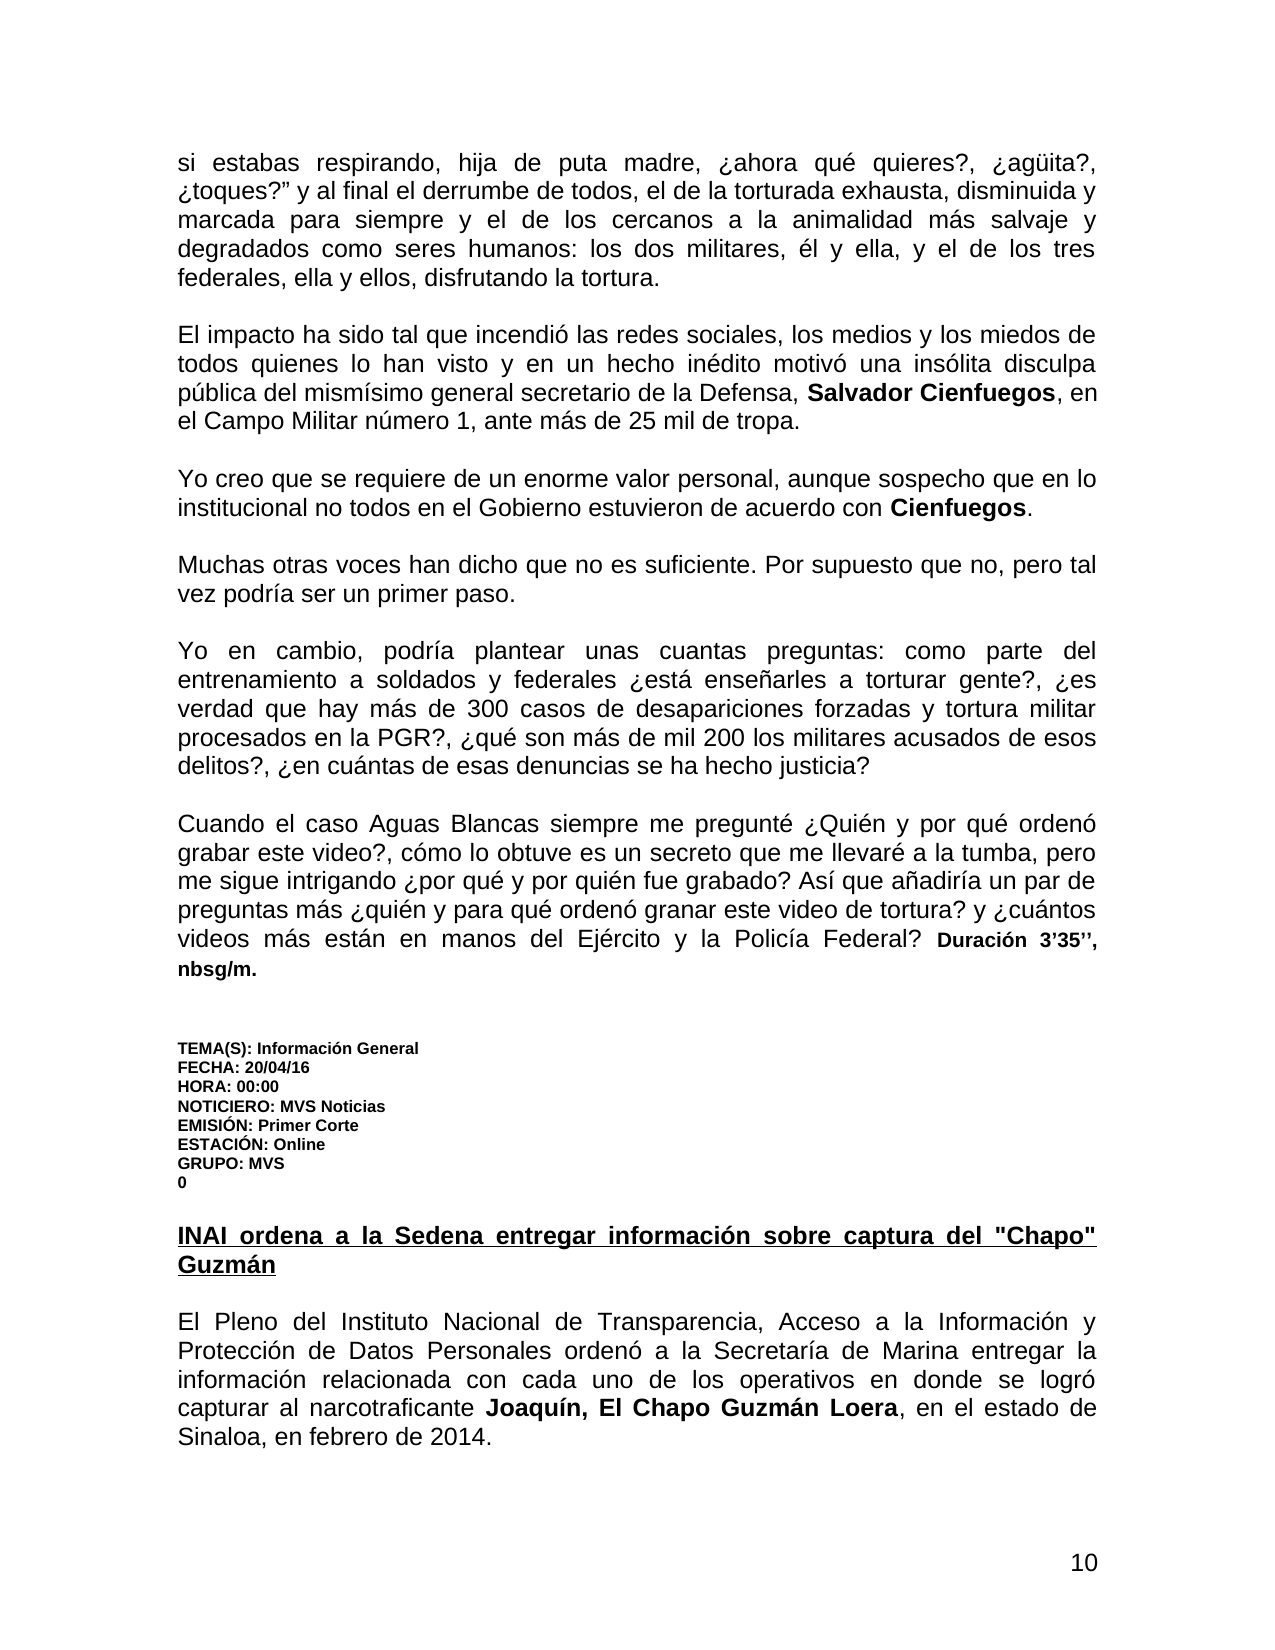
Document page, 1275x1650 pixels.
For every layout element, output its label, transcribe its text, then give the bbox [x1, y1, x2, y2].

text Muchas otras voces han dicho que no es suficiente. Por supuesto que no, pero tal vez podría ser un primer paso. [177, 550, 1098, 608]
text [177, 148, 1098, 291]
text Yo en cambio, podría plantear unas cuantas preguntas: como parte del entrenamiento a soldados y federales ¿está enseñarles a torturar gente?, ¿es verdad que hay más de 300 casos de desapariciones forzadas y tortura militar procesados en la PGR?, ¿qué son más de mil 200 los militares acusados de esos delitos?, ¿en cuántas de esas denuncias se ha hecho justicia? [177, 636, 1098, 780]
text TEMA(S): Información General [177, 1039, 1098, 1058]
text Yo creo que se requiere de un enorme valor personal, aunque sospecho que en lo institucional no todos en el Gobierno estuvieron de acuerdo con Cienfuegos. [177, 464, 1098, 521]
text El Pleno del Instituto Nacional de Transparencia, Acceso a la Información y Protección de Datos Personales ordenó a la Secretaría de Marina entregar la información relacionada con cada uno de los operativos en donde se logró capturar al narcotraficante Joaquín, El Chapo Guzmán Loera, en el estado de Sinaloa, en febrero de 2014. [177, 1307, 1098, 1451]
text ESTACIÓN: Online [177, 1135, 1098, 1154]
text El impacto ha sido tal que incendió las redes sociales, los medios y los miedos de todos quienes lo han visto y en un hecho inédito motivó una insólita disculpa pública del mismísimo general secretario de la Defensa, Salvador Cienfuegos, en el Campo Militar número 1, ante más de 25 mil de tropa. [177, 320, 1098, 435]
text Cuando el caso Aguas Blancas siempre me pregunté ¿Quién y por qué ordenó grabar este video?, cómo lo obtuve es un secreto que me llevaré a la tumba, pero me sigue intrigando ¿por qué y por quién fue grabado? Así que añadiría un par de preguntas más ¿quién y para qué ordenó granar este video de tortura? y ¿cuántos videos más están en manos del Ejército y la Policía Federal? Duración 3’35’’, nbsg/m. [177, 809, 1098, 981]
text FECHA: 20/04/16 [177, 1058, 1098, 1077]
text GRUPO: MVS [177, 1154, 1098, 1173]
text NOTICIERO: MVS Noticias [177, 1096, 1098, 1116]
text INAI ordena a la Sedena entregar información sobre captura del "Chapo" Guzmán [177, 1221, 1098, 1278]
text EMISIÓN: Primer Corte [177, 1116, 1098, 1135]
text 0 [177, 1173, 1098, 1192]
text HORA: 00:00 [177, 1077, 1098, 1096]
